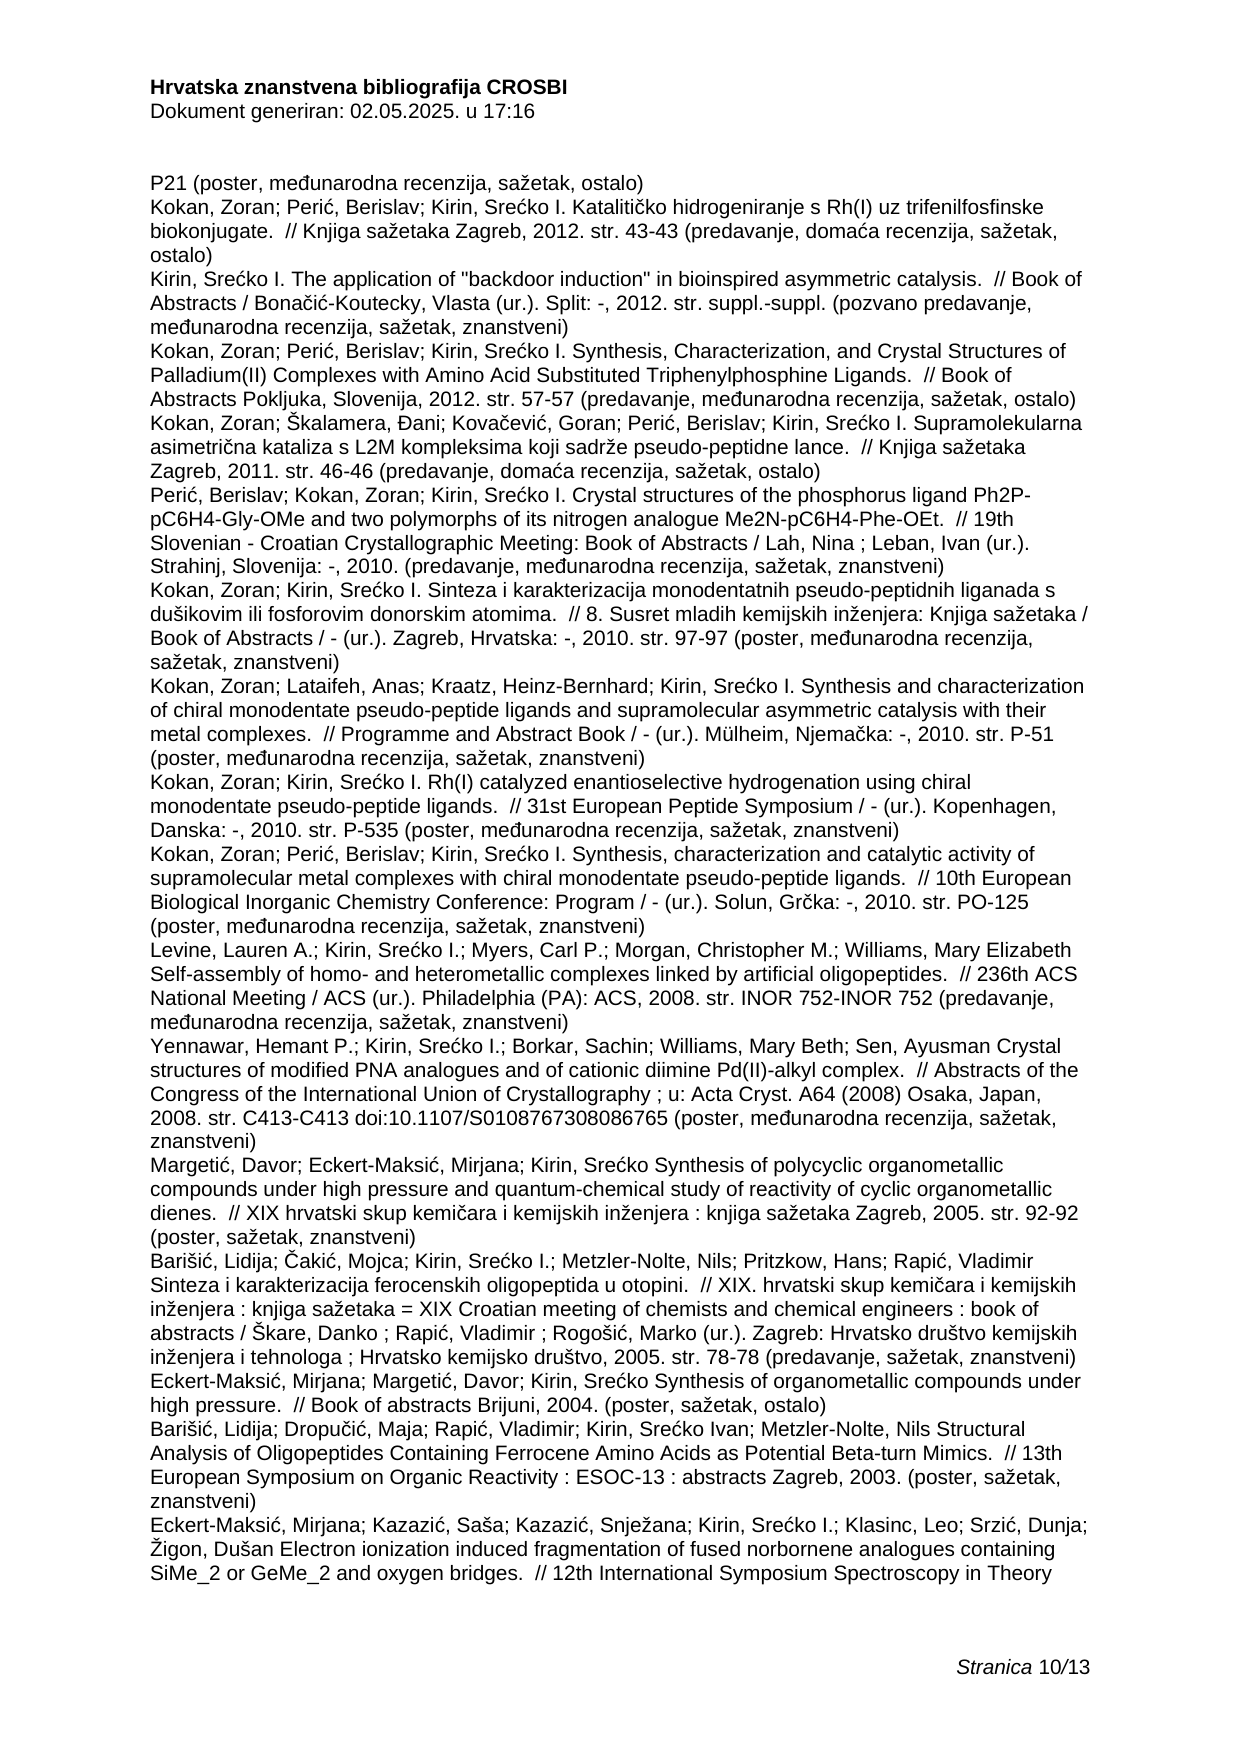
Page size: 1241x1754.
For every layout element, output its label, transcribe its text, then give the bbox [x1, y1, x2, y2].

text Kokan, Zoran; Škalamera, Đani; Kovačević, Goran; Perić, Berislav; Kirin, Srećko I. [150, 411, 1090, 482]
text Yennawar, Hemant P.; Kirin, Srećko I.; Borkar, Sachin; Williams, Mary Beth; Sen, Ayusman [150, 1033, 1090, 1153]
text Kokan, Zoran; Kirin, Srećko I. [150, 578, 1090, 674]
text Kokan, Zoran; Kirin, Srećko I. [150, 770, 1090, 842]
text Kokan, Zoran; Perić, Berislav; Kirin, Srećko I. [150, 339, 1090, 411]
text Kokan, Zoran; Perić, Berislav; Kirin, Srećko I. [150, 842, 1090, 938]
text Margetić, Davor; Eckert-Maksić, Mirjana; Kirin, Srećko [150, 1153, 1090, 1249]
text Kokan, Zoran; Lataifeh, Anas; Kraatz, Heinz-Bernhard; Kirin, Srećko I. [150, 674, 1090, 770]
text Kirin, Srećko I. [150, 267, 1090, 339]
text Barišić, Lidija; Dropučić, Maja; Rapić, Vladimir; Kirin, Srećko Ivan; Metzler-Nolte, Nils [150, 1417, 1090, 1513]
text Eckert-Maksić, Mirjana; Margetić, Davor; Kirin, Srećko [150, 1369, 1090, 1417]
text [150, 1513, 1090, 1584]
text Kokan, Zoran; Perić, Berislav; Kirin, Srećko I. [150, 195, 1090, 267]
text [150, 171, 1090, 195]
text Levine, Lauren A.; Kirin, Srećko I.; Myers, Carl P.; Morgan, Christopher M.; Williams, Mary Elizabeth [150, 938, 1090, 1033]
text Barišić, Lidija; Čakić, Mojca; Kirin, Srećko I.; Metzler-Nolte, Nils; Pritzkow, Hans; Rapić, Vladimir [150, 1249, 1090, 1369]
text Perić, Berislav; Kokan, Zoran; Kirin, Srećko I. [150, 482, 1090, 578]
